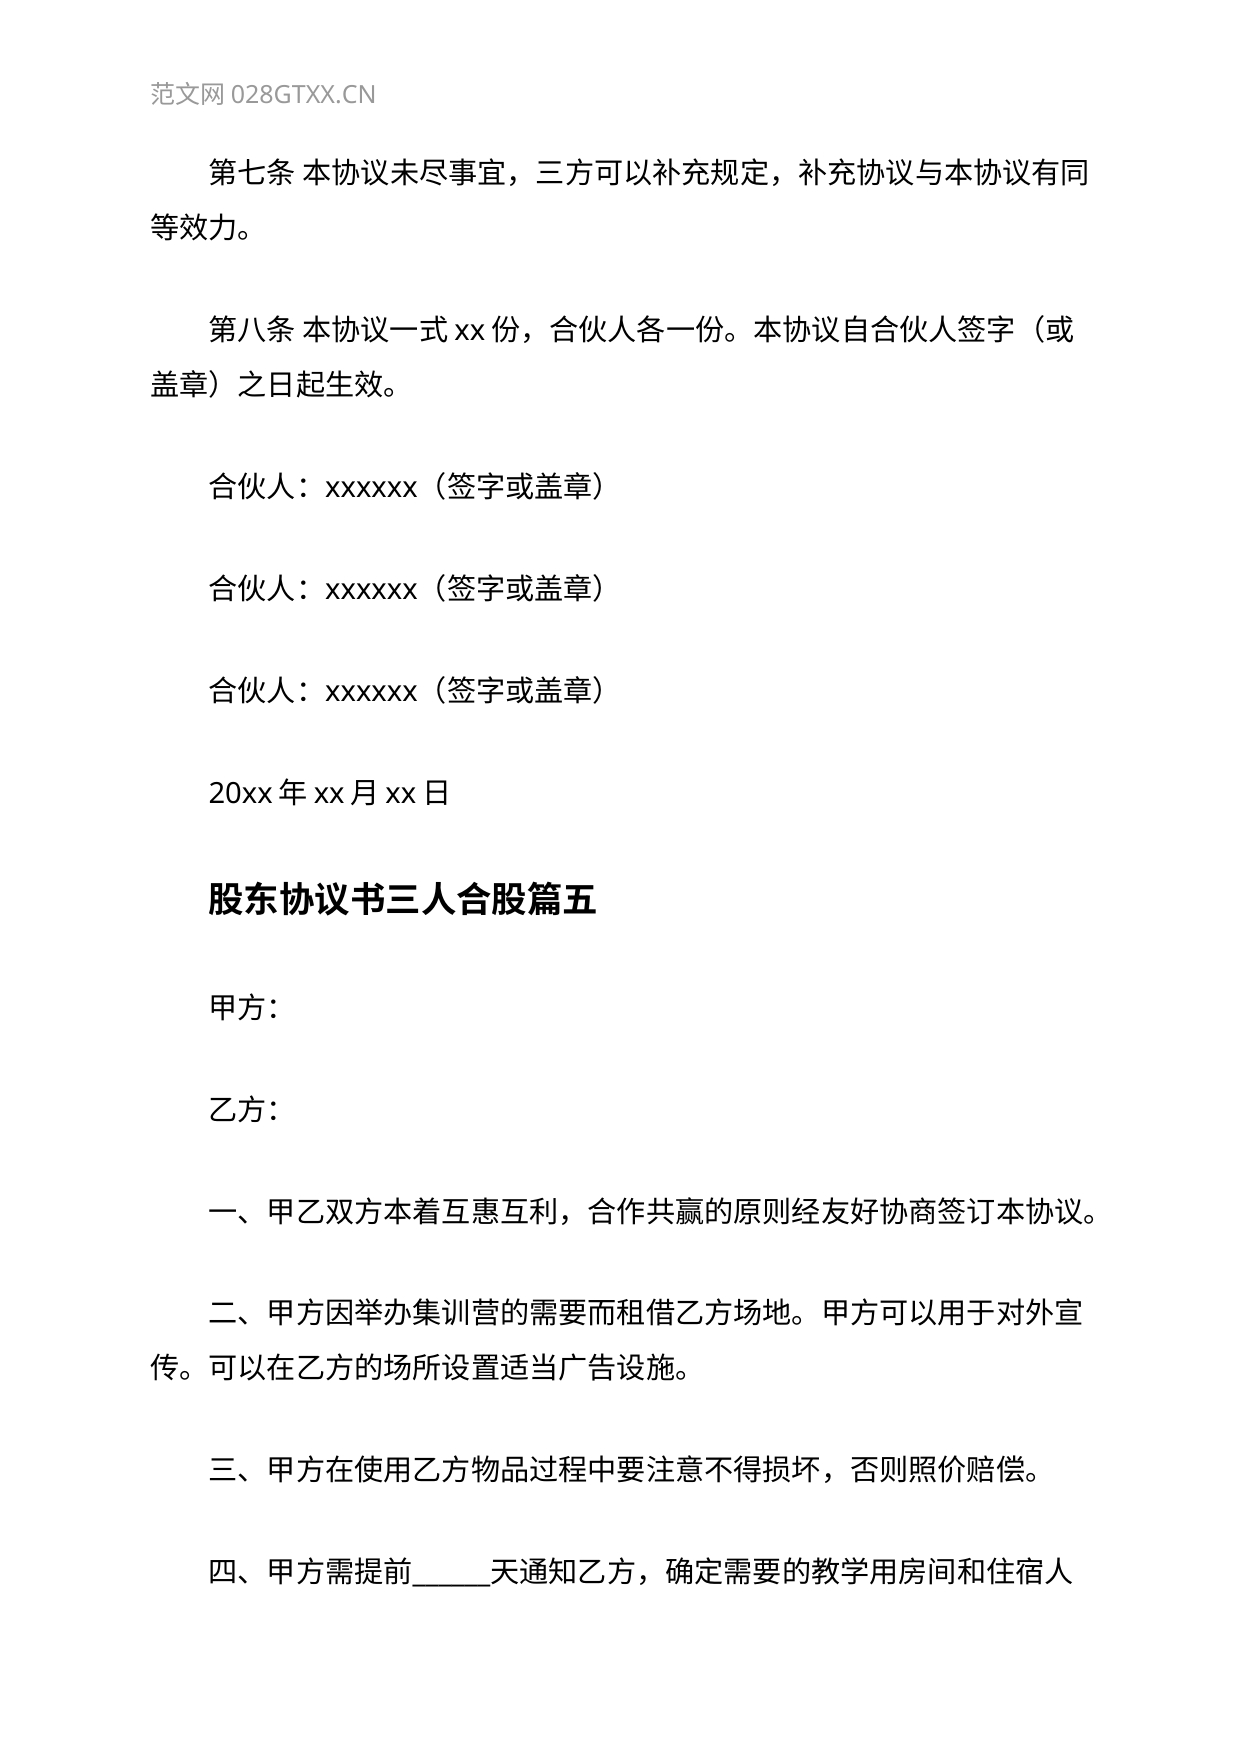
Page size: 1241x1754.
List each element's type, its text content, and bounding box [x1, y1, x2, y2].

text 第八条 本协议一式xx份，合伙人各一份。本协议自合伙人签字（或盖章）之日起生效。 [150, 307, 1090, 404]
text 合伙人：xxxxxx（签字或盖章） [150, 667, 1090, 710]
text 一、甲乙双方本着互惠互利，合作共赢的原则经友好协商签订本协议。 [150, 1188, 1090, 1231]
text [150, 1548, 1090, 1591]
text 合伙人：xxxxxx（签字或盖章） [150, 463, 1090, 506]
text 合伙人：xxxxxx（签字或盖章） [150, 565, 1090, 608]
text 二、甲方因举办集训营的需要而租借乙方场地。甲方可以用于对外宣传。可以在乙方的场所设置适当广告设施。 [150, 1290, 1090, 1387]
text 股东协议书三人合股篇五 [150, 871, 1090, 923]
text 第七条 本协议未尽事宜，三方可以补充规定，补充协议与本协议有同等效力。 [150, 150, 1090, 247]
text 甲方： [150, 985, 1090, 1027]
text 20xx年xx月xx日 [150, 769, 1090, 812]
text 三、甲方在使用乙方物品过程中要注意不得损坏，否则照价赔偿。 [150, 1447, 1090, 1489]
text 乙方： [150, 1087, 1090, 1129]
